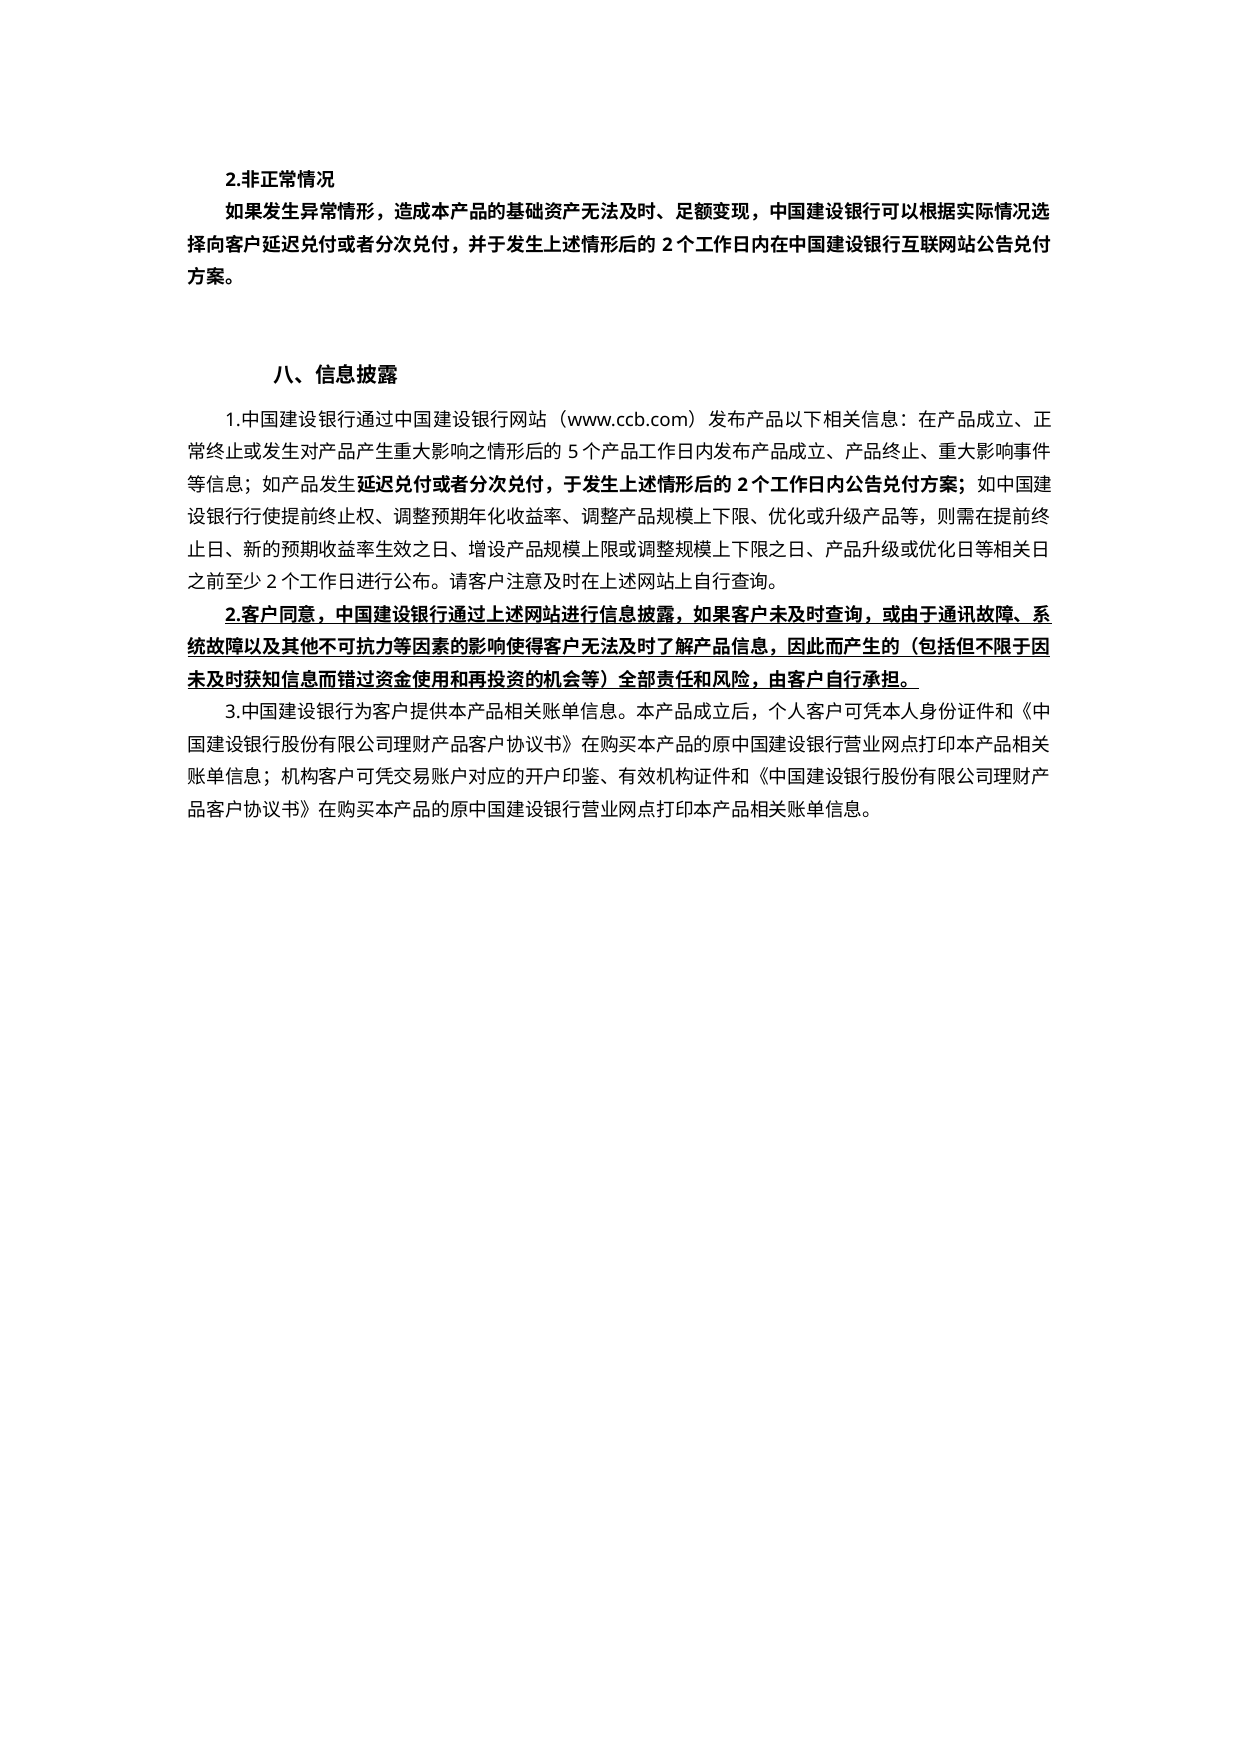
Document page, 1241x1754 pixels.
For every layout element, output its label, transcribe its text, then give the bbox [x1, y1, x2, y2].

text 2.客户同意，中国建设银行通过上述网站进行信息披露，如果客户未及时查询，或由于通讯故障、系统故障以及其他不可抗力等因素的影响使得客户无法及时了解产品信息，因此而产生的（包括但不限于因未及时获知信息而错过资金使用和再投资的机会等）全部责任和风险，由客户自行承担。 [187, 597, 1053, 694]
text 如果发生异常情形，造成本产品的基础资产无法及时、足额变现，中国建设银行可以根据实际情况选择向客户延迟兑付或者分次兑付，并于发生上述情形后的2个工作日内在中国建设银行互联网站公告兑付方案。 [187, 194, 1053, 292]
text 1.中国建设银行通过中国建设银行网站（www.ccb.com）发布产品以下相关信息：在产品成立、正常终止或发生对产品产生重大影响之情形后的5个产品工作日内发布产品成立、产品终止、重大影响事件等信息；如产品发生延迟兑付或者分次兑付，于发生上述情形后的2个工作日内公告兑付方案；如中国建设银行行使提前终止权、调整预期年化收益率、调整产品规模上下限、优化或升级产品等，则需在提前终止日、新的预期收益率生效之日、增设产品规模上限或调整规模上下限之日、产品升级或优化日等相关日之前至少2个工作日进行公布。请客户注意及时在上述网站上自行查询。 [187, 402, 1053, 597]
text 3.中国建设银行为客户提供本产品相关账单信息。本产品成立后，个人客户可凭本人身份证件和《中国建设银行股份有限公司理财产品客户协议书》在购买本产品的原中国建设银行营业网点打印本产品相关账单信息；机构客户可凭交易账户对应的开户印鉴、有效机构证件和《中国建设银行股份有限公司理财产品客户协议书》在购买本产品的原中国建设银行营业网点打印本产品相关账单信息。 [187, 694, 1053, 824]
text 2.非正常情况 [187, 162, 1053, 194]
text 八、信息披露 [231, 357, 1053, 389]
